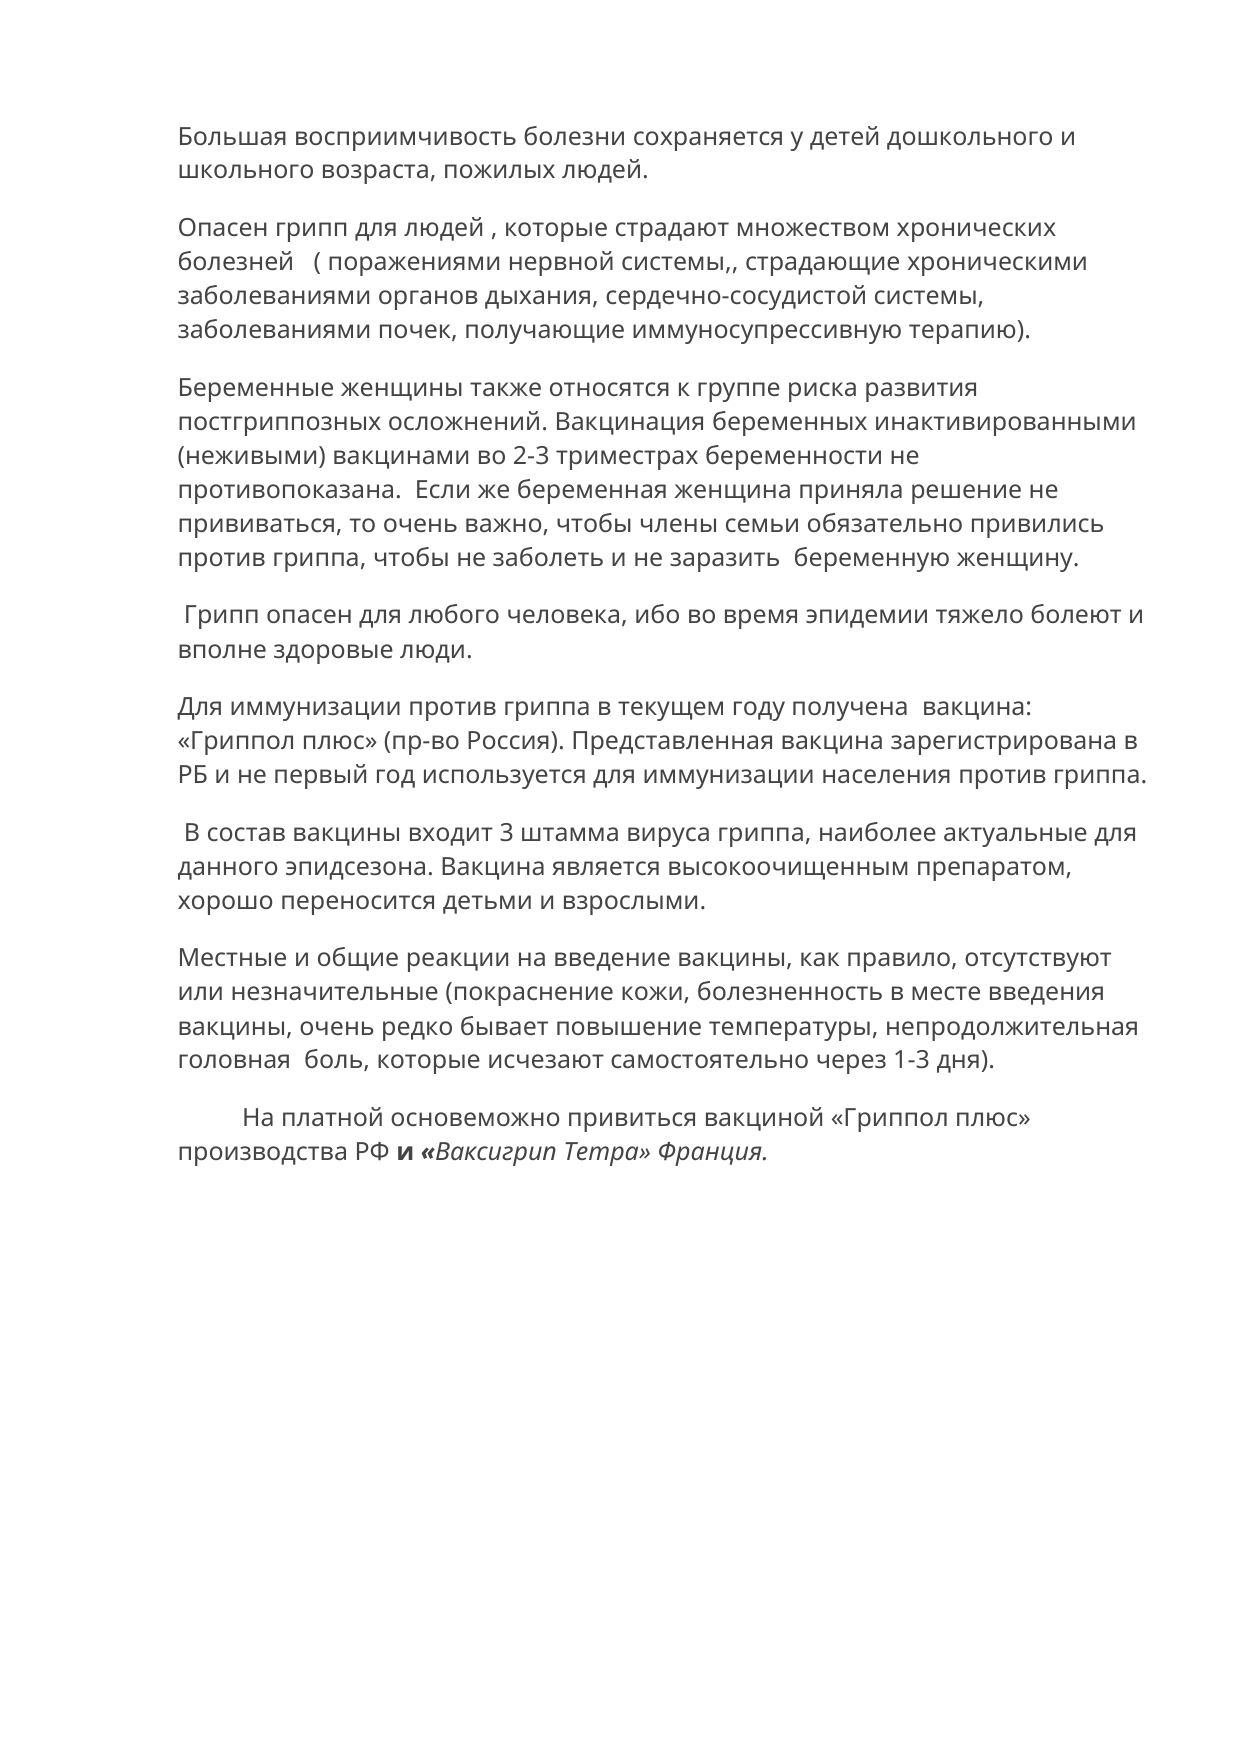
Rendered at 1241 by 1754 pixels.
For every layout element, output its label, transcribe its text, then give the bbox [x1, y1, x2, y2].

text Местные и общие реакции на введение вакцины, как правило, отсутствуют или незначительные (покраснение кожи, болезненность в месте введения вакцины, очень редко бывает повышение температуры, непродолжительная головная боль, которые исчезают самостоятельно через 1-3 дня). [177, 940, 1152, 1076]
text На платной основеможно привиться вакциной «Гриппол плюс» производства РФ и «Ваксигрип Тетра» Франция. [177, 1100, 1152, 1168]
text Для иммунизации против гриппа в текущем году получена вакцина: «Гриппол плюс» (пр-во Россия). Представленная вакцина зарегистрирована в РБ и не первый год используется для иммунизации населения против гриппа. [177, 689, 1152, 791]
text Грипп опасен для любого человека, ибо во время эпидемии тяжело болеют и вполне здоровые люди. [177, 597, 1152, 665]
text Опасен грипп для людей , которые страдают множеством хронических болезней ( поражениями нервной системы,, страдающие хроническими заболеваниями органов дыхания, сердечно-сосудистой системы, заболеваниями почек, получающие иммуносупрессивную терапию). [177, 210, 1152, 346]
text В состав вакцины входит 3 штамма вируса гриппа, наиболее актуальные для данного эпидсезона. Вакцина является высокоочищенным препаратом, хорошо переносится детьми и взрослыми. [177, 814, 1152, 917]
text Беременные женщины также относятся к группе риска развития постгриппозных осложнений. Вакцинация беременных инактивированными (неживыми) вакцинами во 2-3 триместрах беременности не противопоказана. Если же беременная женщина приняла решение не прививаться, то очень важно, чтобы члены семьи обязательно привились против гриппа, чтобы не заболеть и не заразить беременную женщину. [177, 369, 1152, 574]
text Большая восприимчивость болезни сохраняется у детей дошкольного и школьного возраста, пожилых людей. [177, 118, 1152, 186]
